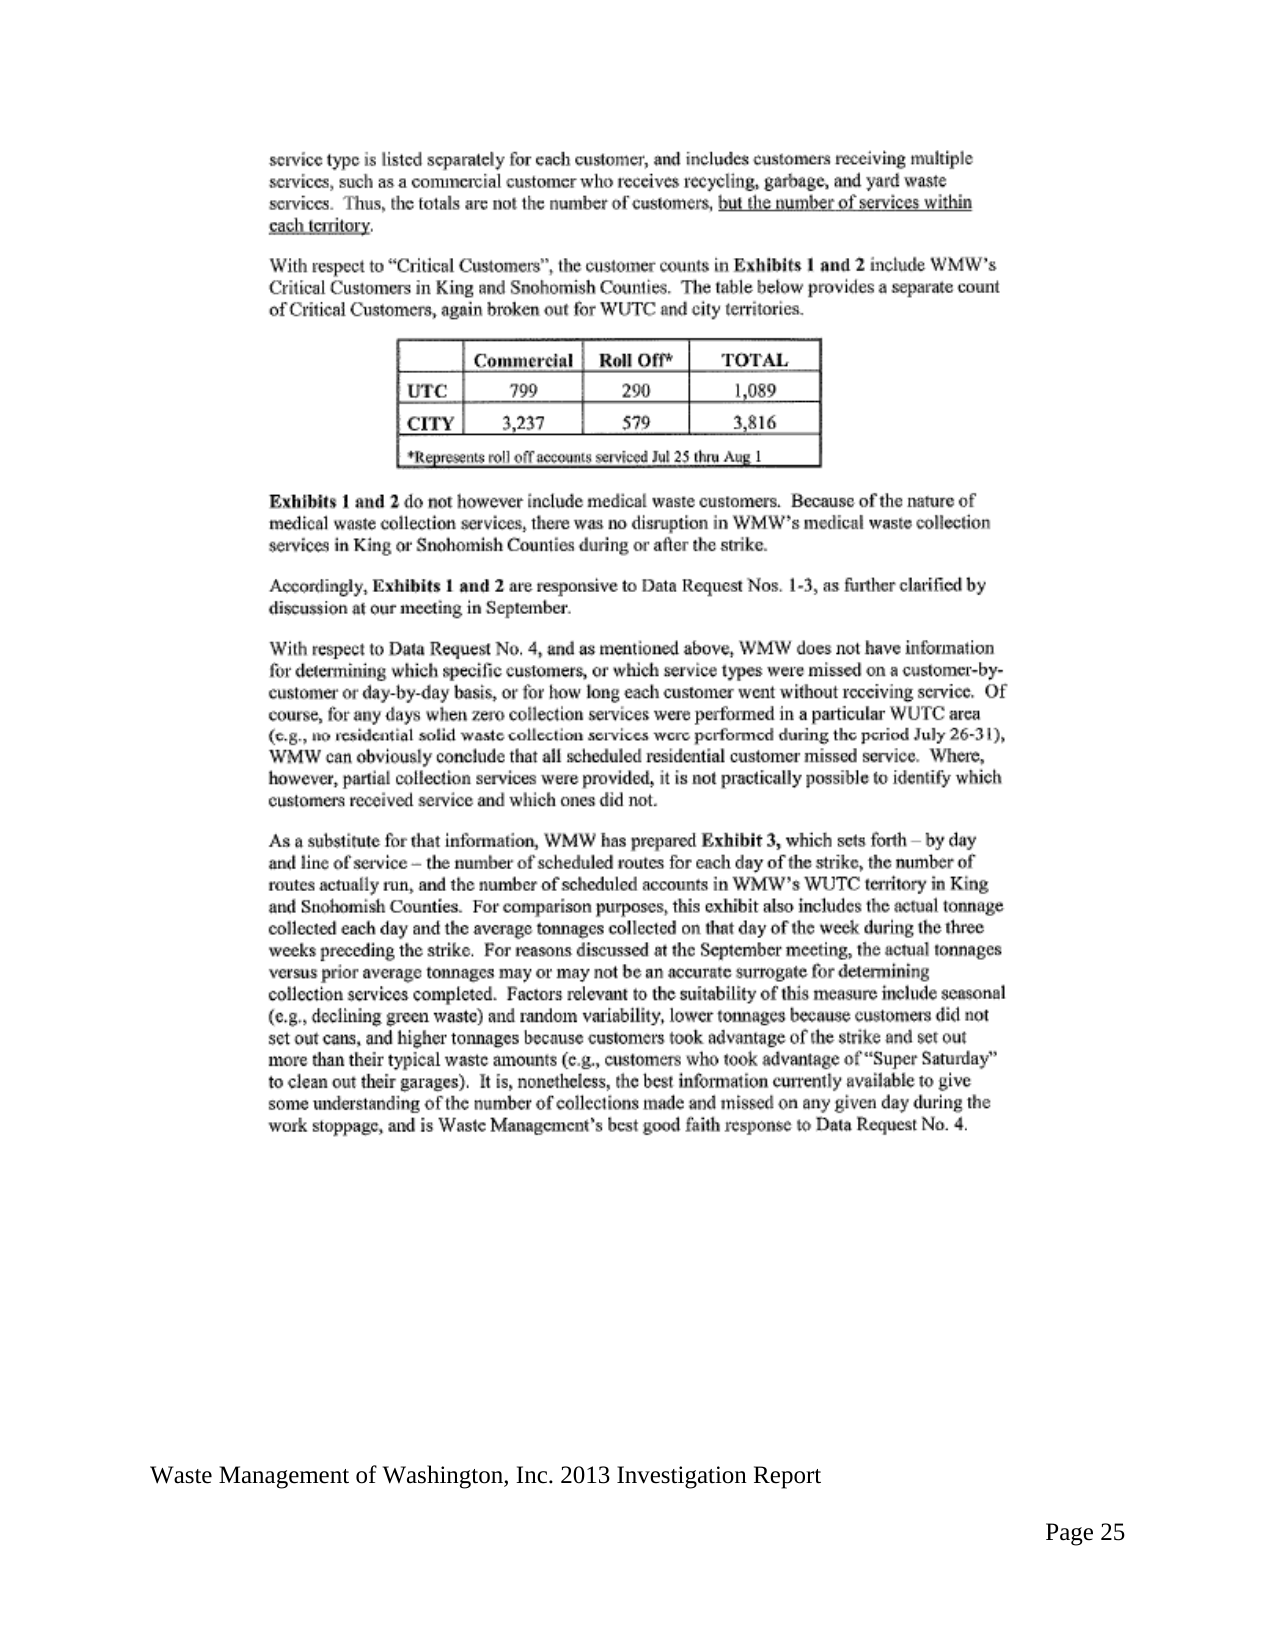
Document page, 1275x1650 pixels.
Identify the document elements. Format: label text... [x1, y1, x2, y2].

text APPENDIX D [150, 150, 1125, 1146]
